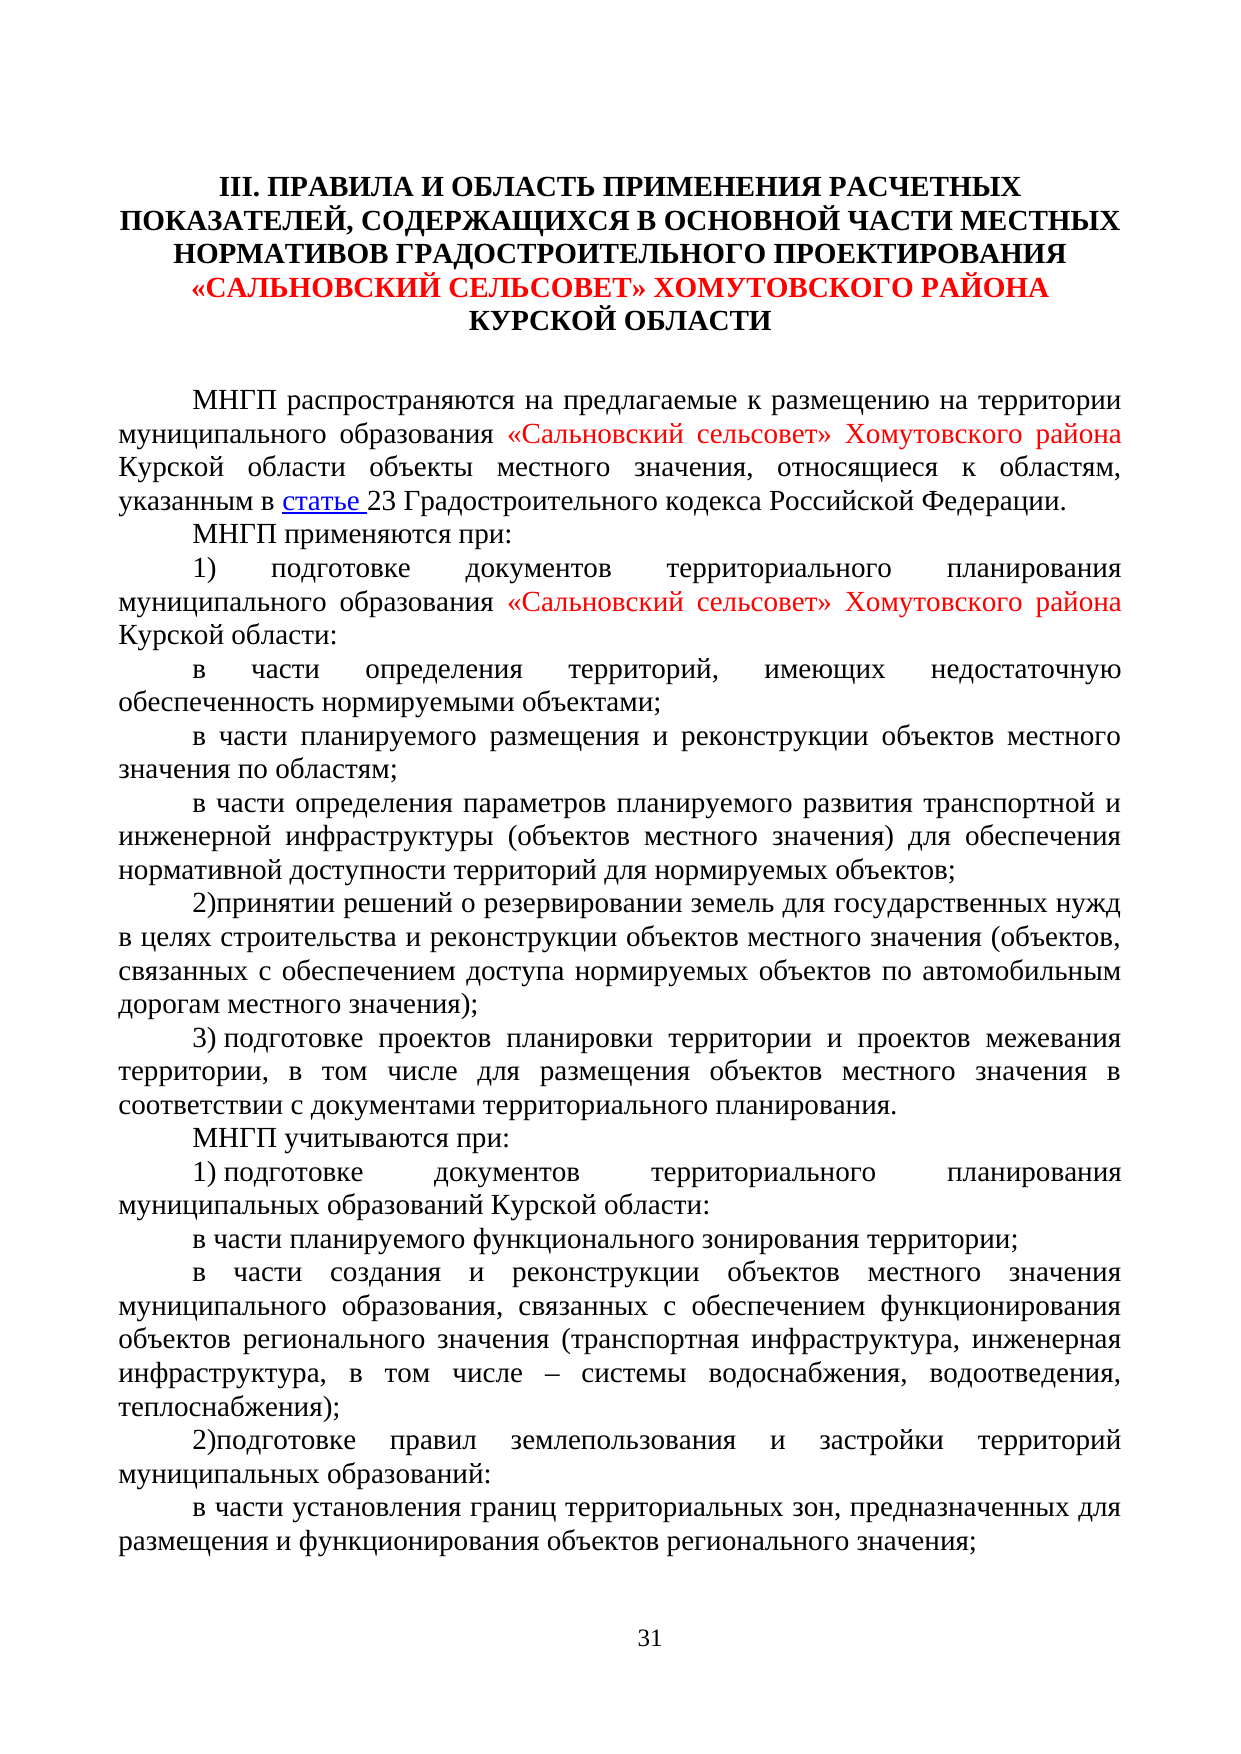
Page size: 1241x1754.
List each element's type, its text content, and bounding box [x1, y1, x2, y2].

text в части установления границ территориальных зон, предназначенных для размещения и функционирования объектов регионального значения; [118, 1489, 1122, 1556]
text 1) подготовке документов территориального планирования муниципальных образований Курской области: [118, 1154, 1122, 1221]
text 3) подготовке проектов планировки территории и проектов межевания территории, в том числе для размещения объектов местного значения в соответствии с документами территориального планирования. [118, 1020, 1122, 1120]
text в части определения параметров планируемого развития транспортной и инженерной инфраструктуры (объектов местного значения) для обеспечения нормативной доступности территорий для нормируемых объектов; [118, 785, 1122, 886]
text МНГП учитываются при: [118, 1120, 1122, 1154]
text 1) подготовке документов территориального планирования муниципального образования «Сальновский сельсовет» Хомутовского района Курской области: [118, 550, 1122, 651]
text III. ПРАВИЛА И ОБЛАСТЬ ПРИМЕНЕНИЯ РАСЧеТНЫХ ПОКАЗАТЕЛЕЙ, СОДЕРЖАЩИХСЯ В ОСНОВНОЙ ЧАСТИ МЕСТНЫХ НОРМАТИВОВ ГРАДОСТРОИТЕЛЬНОГО ПРОЕКТИРОВАНИЯ «Сальновский сельсовет» Хомутовского района КУРСКОЙ ОБЛАСТИ [118, 169, 1122, 337]
text 2)принятии решений о резервировании земель для государственных нужд в целях строительства и реконструкции объектов местного значения (объектов, связанных с обеспечением доступа нормируемых объектов по автомобильным дорогам местного значения); [118, 886, 1122, 1020]
text в части планируемого размещения и реконструкции объектов местного значения по областям; [118, 718, 1122, 785]
text МНГП распространяются на предлагаемые к размещению на территории муниципального образования «Сальновский сельсовет» Хомутовского района Курской области объекты местного значения, относящиеся к областям, указанным в статье 23 Градостроительного кодекса Российской Федерации. [118, 382, 1122, 517]
text в части создания и реконструкции объектов местного значения муниципального образования, связанных с обеспечением функционирования объектов регионального значения (транспортная инфраструктура, инженерная инфраструктура, в том числе – системы водоснабжения, водоотведения, теплоснабжения); [118, 1254, 1122, 1422]
text МНГП применяются при: [118, 517, 1122, 550]
text в части планируемого функционального зонирования территории; [118, 1221, 1122, 1254]
text 2)подготовке правил землепользования и застройки территорий муниципальных образований: [118, 1422, 1122, 1489]
text в части определения территорий, имеющих недостаточную обеспеченность нормируемыми объектами; [118, 651, 1122, 718]
